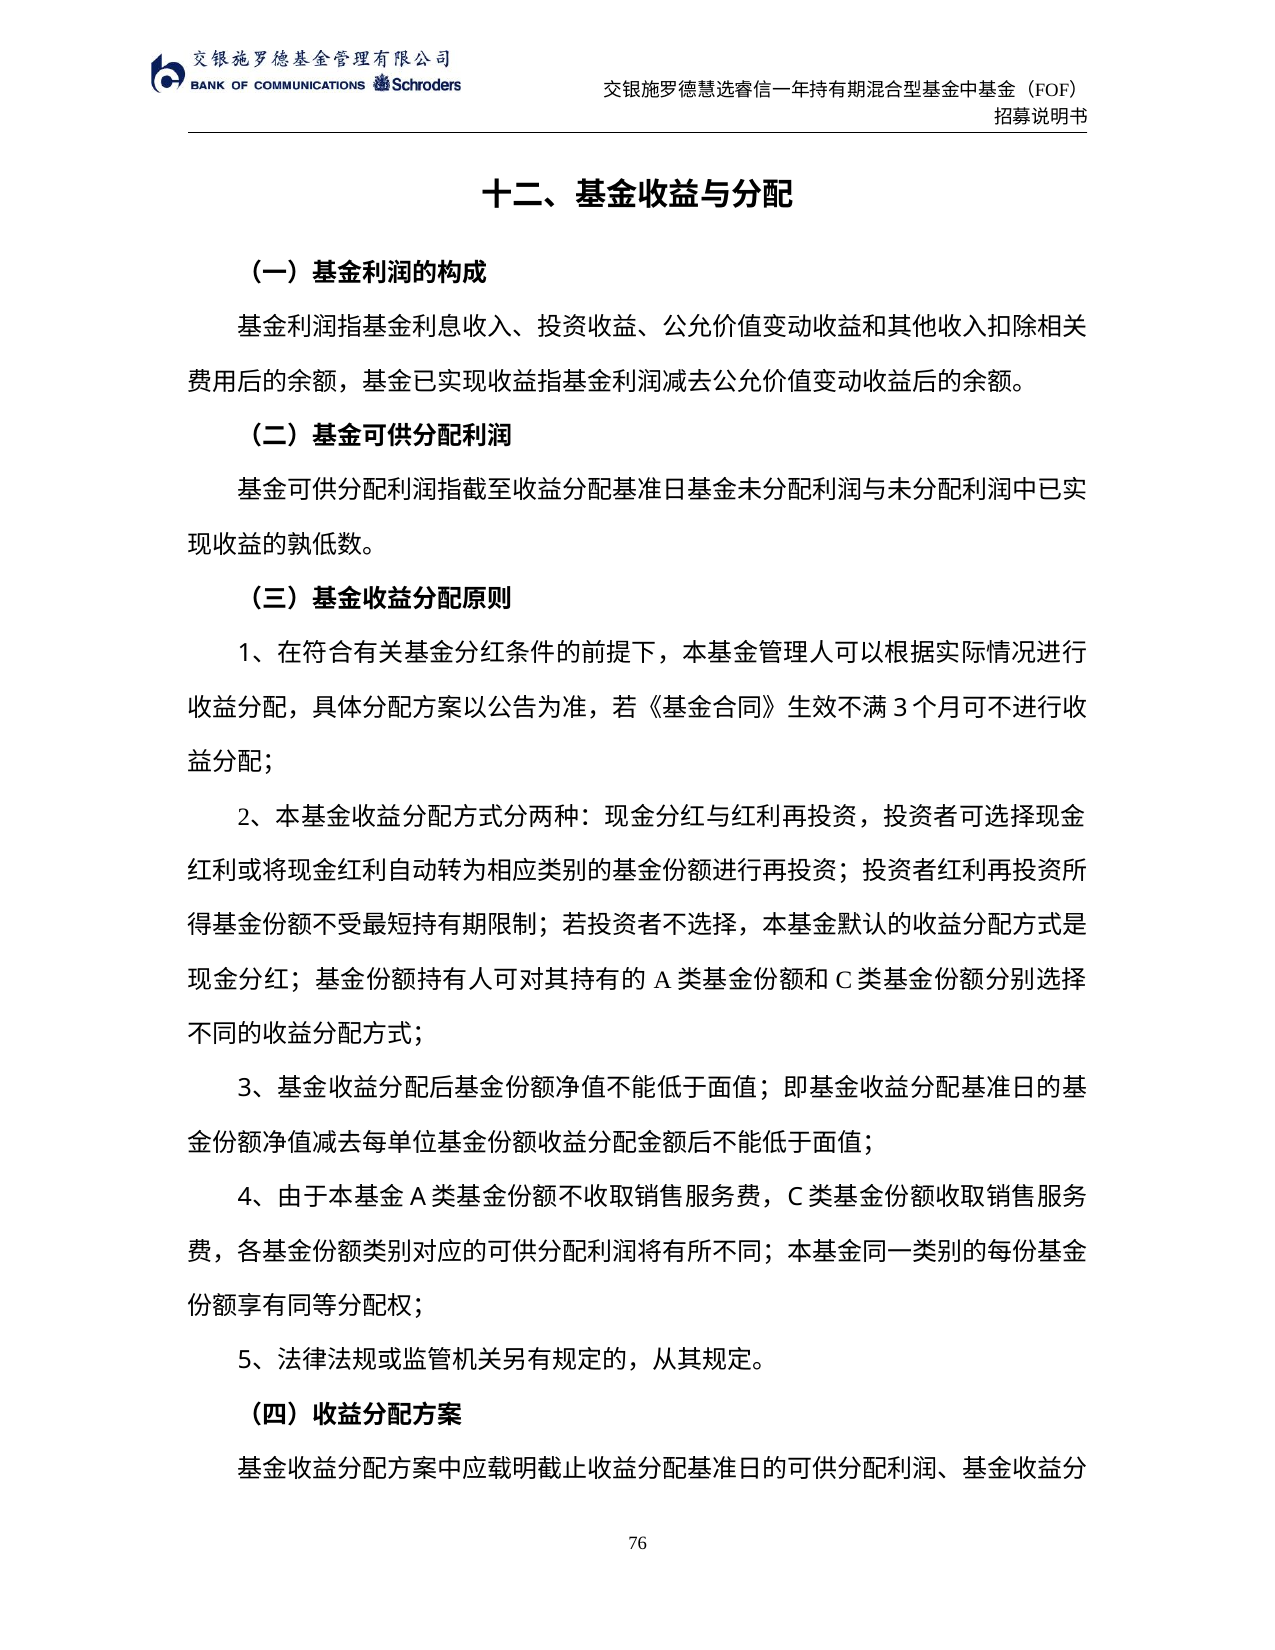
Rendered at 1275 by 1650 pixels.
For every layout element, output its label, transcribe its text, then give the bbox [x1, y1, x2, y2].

text 3、基金收益分配后基金份额净值不能低于面值；即基金收益分配基准日的基金份额净值减去每单位基金份额收益分配金额后不能低于面值； [187, 1068, 1087, 1158]
text 基金可供分配利润指截至收益分配基准日基金未分配利润与未分配利润中已实现收益的孰低数。 [187, 470, 1087, 560]
text 5、法律法规或监管机关另有规定的，从其规定。 [187, 1340, 1087, 1376]
text 基金利润指基金利息收入、投资收益、公允价值变动收益和其他收入扣除相关费用后的余额，基金已实现收益指基金利润减去公允价值变动收益后的余额。 [187, 307, 1087, 397]
text （四）收益分配方案 [187, 1394, 1087, 1430]
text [187, 1448, 1087, 1485]
text （三）基金收益分配原则 [187, 578, 1087, 615]
picture [151, 50, 461, 93]
text 2、本基金收益分配方式分两种：现金分红与红利再投资，投资者可选择现金红利或将现金红利自动转为相应类别的基金份额进行再投资；投资者红利再投资所得基金份额不受最短持有期限制；若投资者不选择，本基金默认的收益分配方式是现金分红；基金份额持有人可对其持有的A类基金份额和C类基金份额分别选择不同的收益分配方式； [187, 796, 1087, 1050]
text 十二、基金收益与分配 [187, 169, 1087, 215]
text （二）基金可供分配利润 [187, 415, 1087, 452]
text 4、由于本基金A类基金份额不收取销售服务费，C类基金份额收取销售服务费，各基金份额类别对应的可供分配利润将有所不同；本基金同一类别的每份基金份额享有同等分配权； [187, 1177, 1087, 1322]
text 1、在符合有关基金分红条件的前提下，本基金管理人可以根据实际情况进行收益分配，具体分配方案以公告为准，若《基金合同》生效不满3个月可不进行收益分配； [187, 633, 1087, 778]
text （一）基金利润的构成 [187, 252, 1087, 288]
